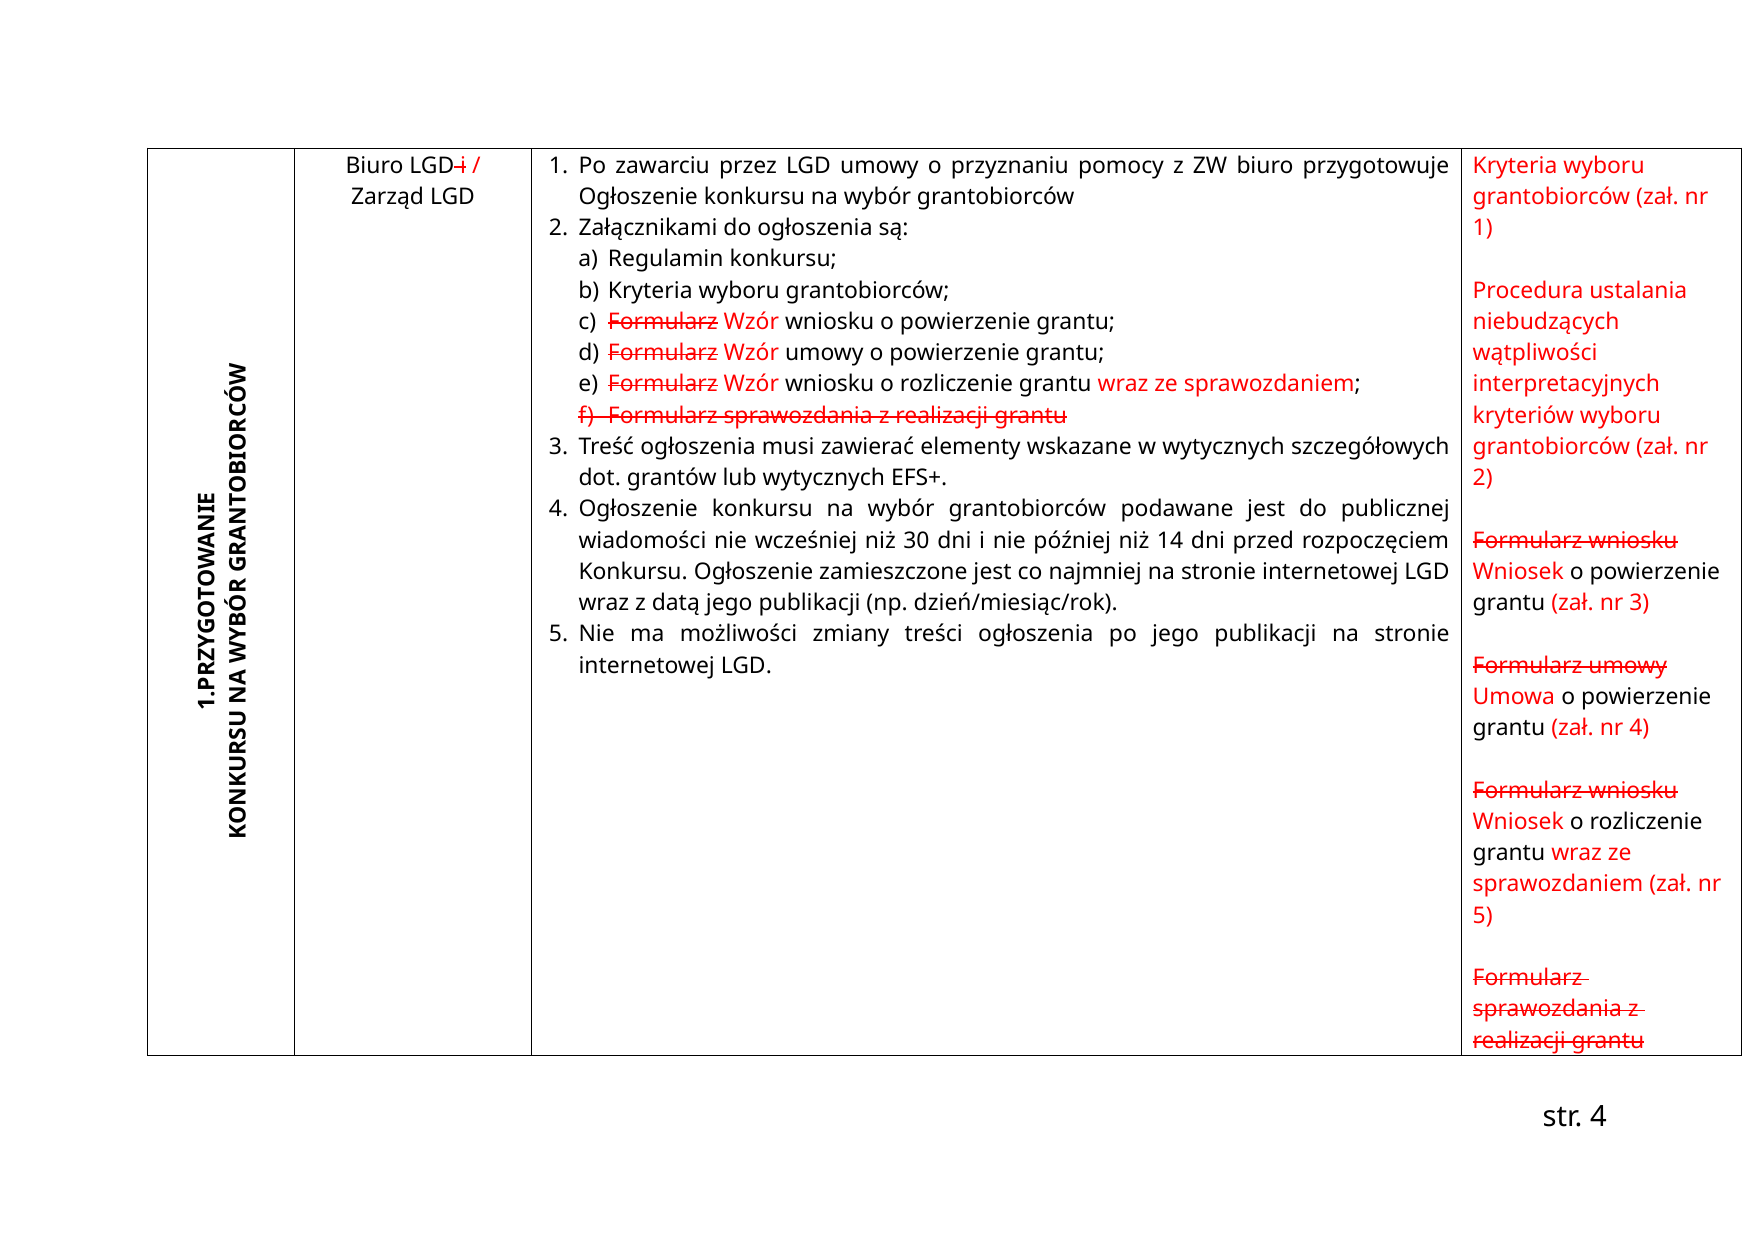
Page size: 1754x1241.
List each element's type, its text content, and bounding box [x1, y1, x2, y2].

table_cell Po zawarciu przez LGD umowy o przyznaniu pomocy z ZW biuro przygotowuje Ogłoszenie konkursu na wybór grantobiorców Załącznikami do ogłoszenia są: Regulamin konkursu; Kryteria wyboru grantobiorców; Formularz Wzór wniosku o powierzenie grantu; Formularz Wzór umowy o powierzenie grantu; Formularz Wzór wniosku o rozliczenie grantu wraz ze sprawozdaniem; Formularz sprawozdania z realizacji grantu Treść ogłoszenia musi zawierać elementy wskazane w wytycznych szczegółowych dot. grantów lub wytycznych EFS+. Ogłoszenie konkursu na wybór grantobiorców podawane jest do publicznej wiadomości nie wcześniej niż 30 dni i nie później niż 14 dni przed rozpoczęciem Konkursu. Ogłoszenie zamieszczone jest co najmniej na stronie internetowej LGD wraz z datą jego publikacji (np. dzień/miesiąc/rok). Nie ma możliwości zmiany treści ogłoszenia po jego publikacji na stronie internetowej LGD. [532, 149, 1461, 1055]
table_cell Biuro LGD i / Zarząd LGD [295, 149, 531, 1055]
table_cell 1.PRZYGOTOWANIE KONKURSU NA WYBÓR GRANTOBIORCÓW [148, 149, 294, 1055]
table_cell Kryteria wyboru grantobiorców (zał. nr 1) Procedura ustalania niebudzących wątpliwości interpretacyjnych kryteriów wyboru grantobiorców (zał. nr 2) Formularz wniosku Wniosek o powierzenie grantu (zał. nr 3) Formularz umowy Umowa o powierzenie grantu (zał. nr 4) Formularz wniosku Wniosek o rozliczenie grantu wraz ze sprawozdaniem (zał. nr 5) Formularz sprawozdania z realizacji grantu [1462, 149, 1741, 1055]
